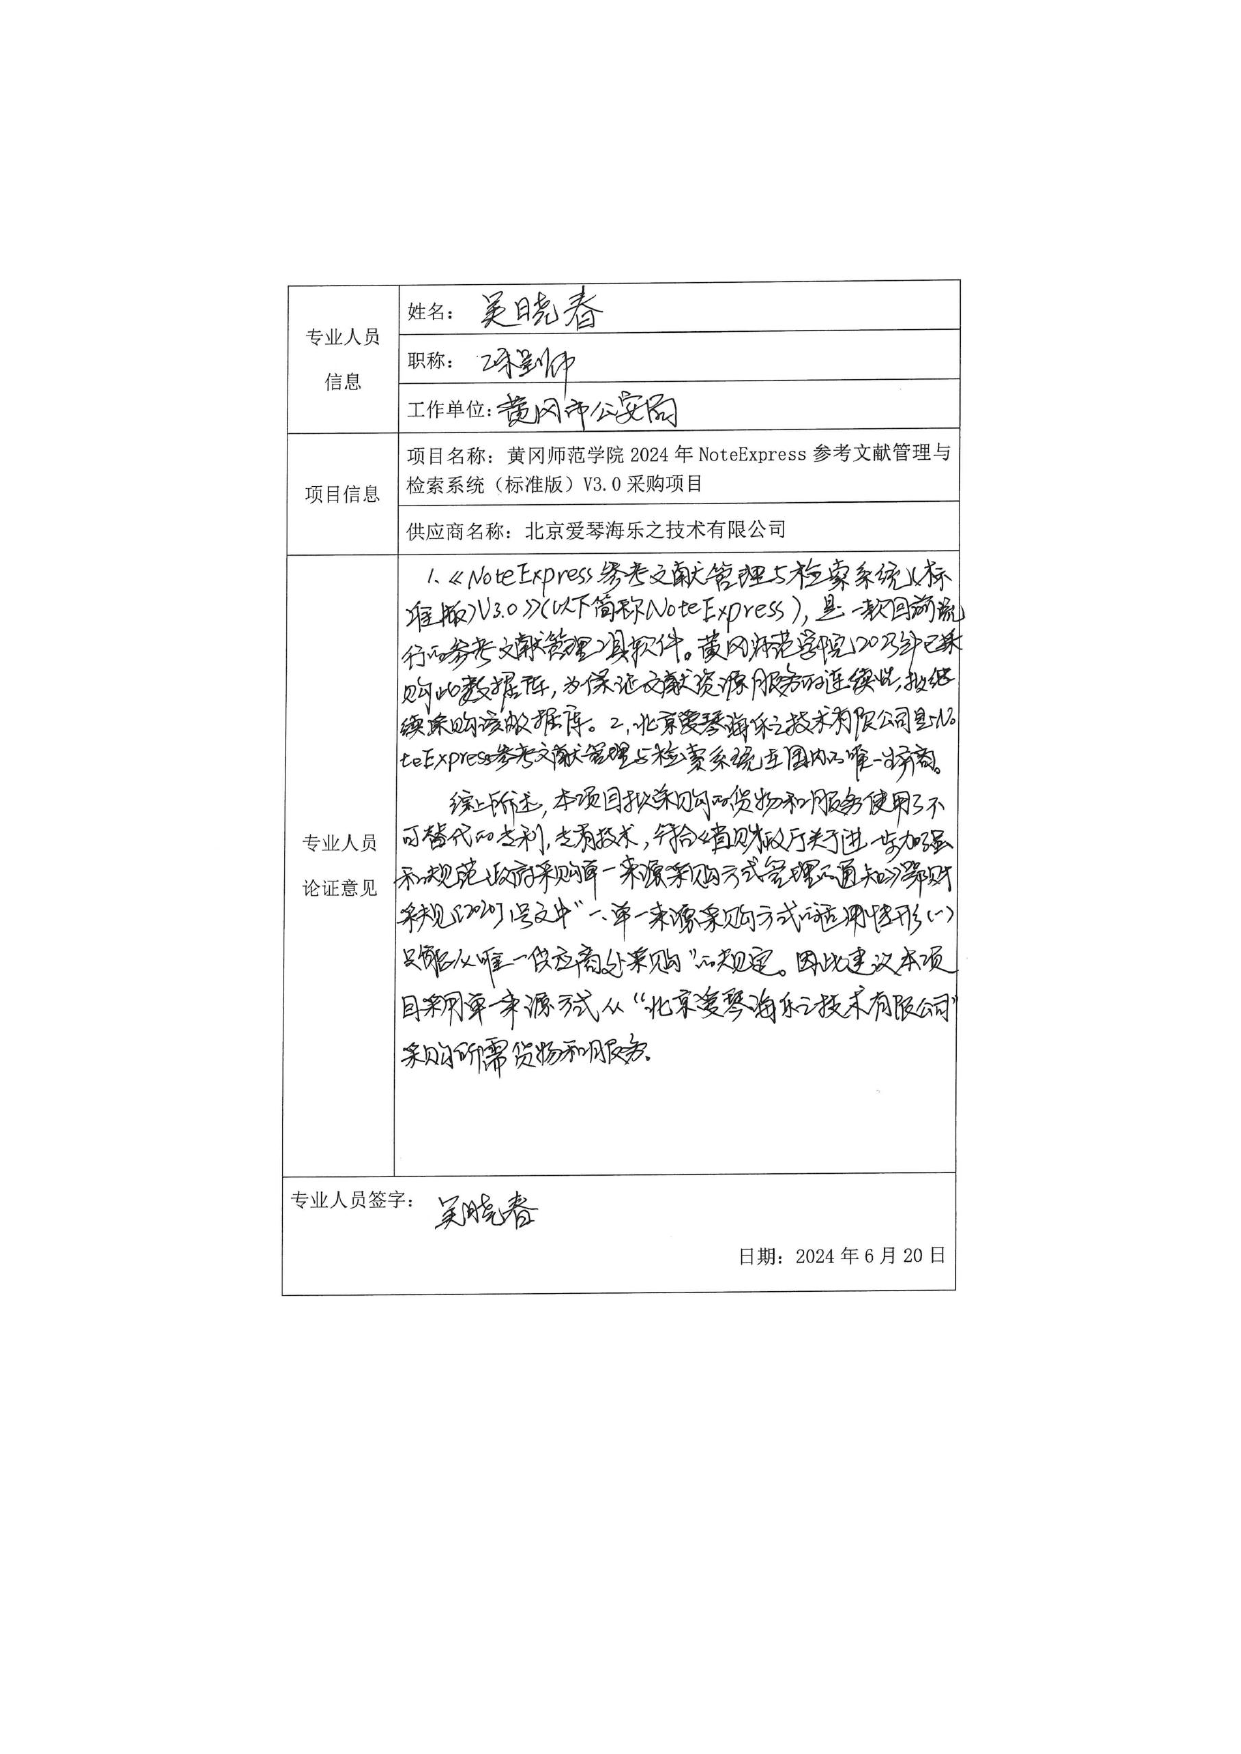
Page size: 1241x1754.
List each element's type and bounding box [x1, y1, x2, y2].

picture [187, 162, 1052, 1385]
